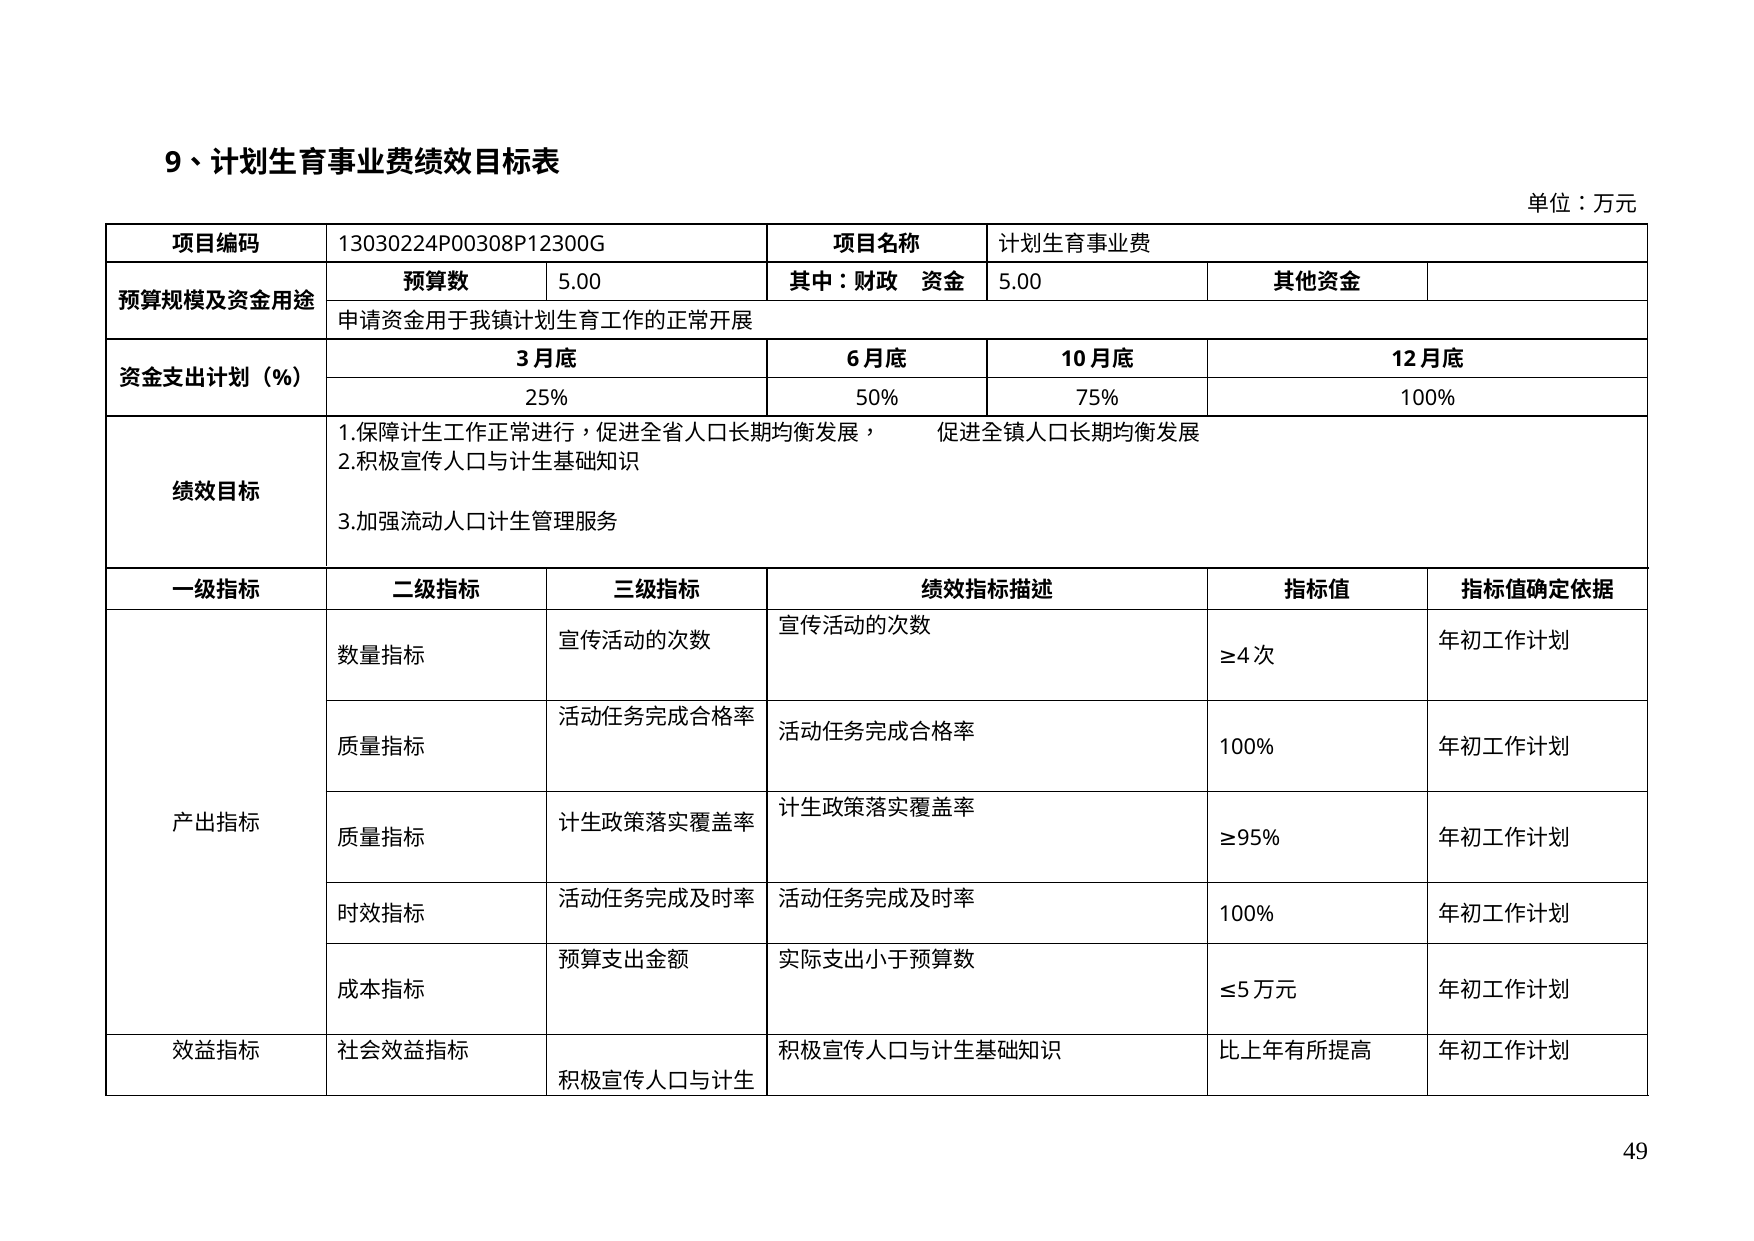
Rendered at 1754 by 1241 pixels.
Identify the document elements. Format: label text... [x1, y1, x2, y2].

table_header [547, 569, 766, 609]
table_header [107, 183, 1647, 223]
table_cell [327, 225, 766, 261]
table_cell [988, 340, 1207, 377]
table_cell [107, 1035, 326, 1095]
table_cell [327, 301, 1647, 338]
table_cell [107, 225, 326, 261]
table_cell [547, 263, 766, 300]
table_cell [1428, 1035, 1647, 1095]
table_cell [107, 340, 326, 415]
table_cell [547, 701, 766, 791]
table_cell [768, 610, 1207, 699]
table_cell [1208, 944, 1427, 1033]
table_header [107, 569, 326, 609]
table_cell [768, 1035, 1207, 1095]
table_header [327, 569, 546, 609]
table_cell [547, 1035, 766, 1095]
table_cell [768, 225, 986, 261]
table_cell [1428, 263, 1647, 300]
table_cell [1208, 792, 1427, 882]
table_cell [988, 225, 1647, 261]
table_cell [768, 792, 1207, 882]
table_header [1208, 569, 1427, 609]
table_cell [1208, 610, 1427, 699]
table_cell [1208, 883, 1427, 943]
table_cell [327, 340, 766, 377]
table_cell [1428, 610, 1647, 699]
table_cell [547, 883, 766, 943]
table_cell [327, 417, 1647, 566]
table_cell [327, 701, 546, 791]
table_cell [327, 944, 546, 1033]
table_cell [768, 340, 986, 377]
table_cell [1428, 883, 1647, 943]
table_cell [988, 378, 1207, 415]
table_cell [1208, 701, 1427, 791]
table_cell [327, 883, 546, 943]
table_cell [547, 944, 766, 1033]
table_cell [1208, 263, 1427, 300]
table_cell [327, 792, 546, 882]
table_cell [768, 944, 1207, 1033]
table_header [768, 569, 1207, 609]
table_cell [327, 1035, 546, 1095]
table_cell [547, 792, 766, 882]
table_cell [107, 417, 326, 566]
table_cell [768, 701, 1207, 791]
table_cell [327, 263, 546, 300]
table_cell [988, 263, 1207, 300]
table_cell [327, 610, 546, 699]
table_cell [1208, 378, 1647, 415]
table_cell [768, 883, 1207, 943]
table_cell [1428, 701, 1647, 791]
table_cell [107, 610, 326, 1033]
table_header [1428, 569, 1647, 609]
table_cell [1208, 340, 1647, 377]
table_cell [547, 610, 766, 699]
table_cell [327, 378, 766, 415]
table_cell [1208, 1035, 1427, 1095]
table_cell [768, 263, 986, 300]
text 9、计划生育事业费绩效目标表 [106, 142, 1648, 181]
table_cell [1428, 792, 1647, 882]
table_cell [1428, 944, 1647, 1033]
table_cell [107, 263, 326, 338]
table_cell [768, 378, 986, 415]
